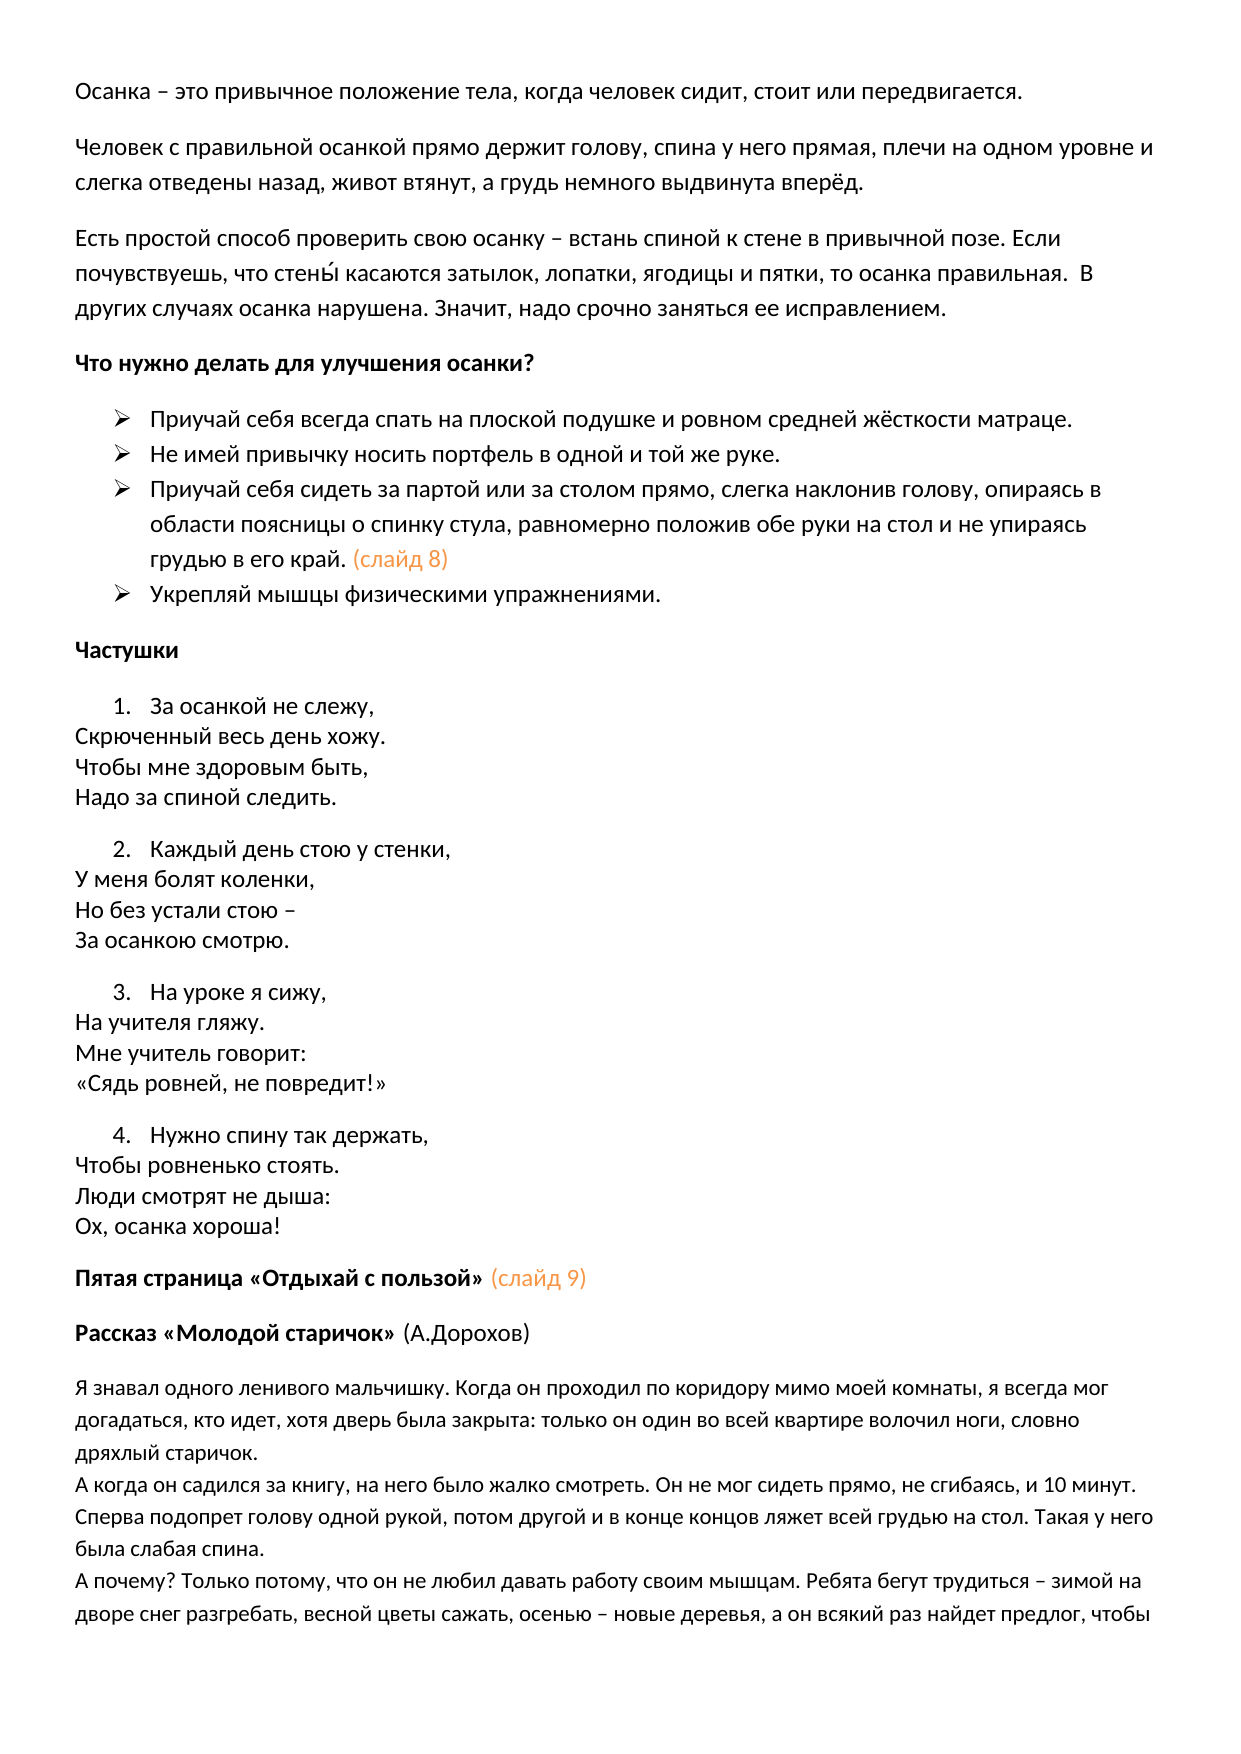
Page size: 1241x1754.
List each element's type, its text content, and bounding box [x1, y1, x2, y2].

text Что нужно делать для улучшения осанки? [75, 347, 1165, 378]
list Приучай себя всегда спать на плоской подушке и ровном средней жёсткости матраце. [112, 403, 1165, 434]
text За осанкою смотрю. [75, 924, 1165, 955]
text Люди смотрят не дыша: [75, 1180, 1165, 1210]
list Не имей привычку носить портфель в одной и той же руке. [112, 438, 1165, 469]
text У меня болят коленки, [75, 863, 1165, 894]
text Чтобы мне здоровым быть, [75, 751, 1165, 782]
list Приучай себя сидеть за партой или за столом прямо, слегка наклонив голову, опираясь в области поясницы о спинку стула, равномерно положив обе руки на стол и не упираясь грудью в его край. (слайд 8) [112, 473, 1165, 574]
text Чтобы ровненько стоять. [75, 1149, 1165, 1180]
text Рассказ «Молодой старичок» (А.Дорохов) [75, 1317, 1165, 1348]
text А когда он садился за книгу, на него было жалко смотреть. Он не мог сидеть прямо, не сгибаясь, и 10 минут. Сперва подопрет голову одной рукой, потом другой и в конце концов ляжет всей грудью на стол. Такая у него была слабая спина. [75, 1470, 1165, 1562]
text Но без устали стою – [75, 894, 1165, 924]
text Ох, осанка хороша! [75, 1210, 1165, 1241]
text Есть простой способ проверить свою осанку – встань спиной к стене в привычной позе. Если почувствуешь, что стены́ касаются затылок, лопатки, ягодицы и пятки, то осанка правильная. В других случаях осанка нарушена. Значит, надо срочно заняться ее исправлением. [75, 222, 1165, 322]
text На учителя гляжу. [75, 1006, 1165, 1037]
text Человек с правильной осанкой прямо держит голову, спина у него прямая, плечи на одном уровне и слегка отведены назад, живот втянут, а грудь немного выдвинута вперёд. [75, 131, 1165, 196]
text Пятая страница «Отдыхай с пользой» (слайд 9) [75, 1262, 1165, 1292]
text Частушки [75, 634, 1165, 665]
text Осанка – это привычное положение тела, когда человек сидит, стоит или передвигается. [75, 75, 1165, 106]
text «Сядь ровней, не повредит!» [75, 1067, 1165, 1098]
list За осанкой не слежу, [112, 690, 1165, 721]
list На уроке я сижу, [112, 976, 1165, 1006]
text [75, 1566, 1165, 1627]
list Каждый день стою у стенки, [112, 833, 1165, 863]
text Я знавал одного ленивого мальчишку. Когда он проходил по коридору мимо моей комнаты, я всегда мог догадаться, кто идет, хотя дверь была закрыта: только он один во всей квартире волочил ноги, словно дряхлый старичок. [75, 1373, 1165, 1466]
text Надо за спиной следить. [75, 782, 1165, 812]
text Скрюченный весь день хожу. [75, 721, 1165, 751]
list Укрепляй мышцы физическими упражнениями. [112, 578, 1165, 609]
list Нужно спину так держать, [112, 1119, 1165, 1149]
text Мне учитель говорит: [75, 1037, 1165, 1067]
